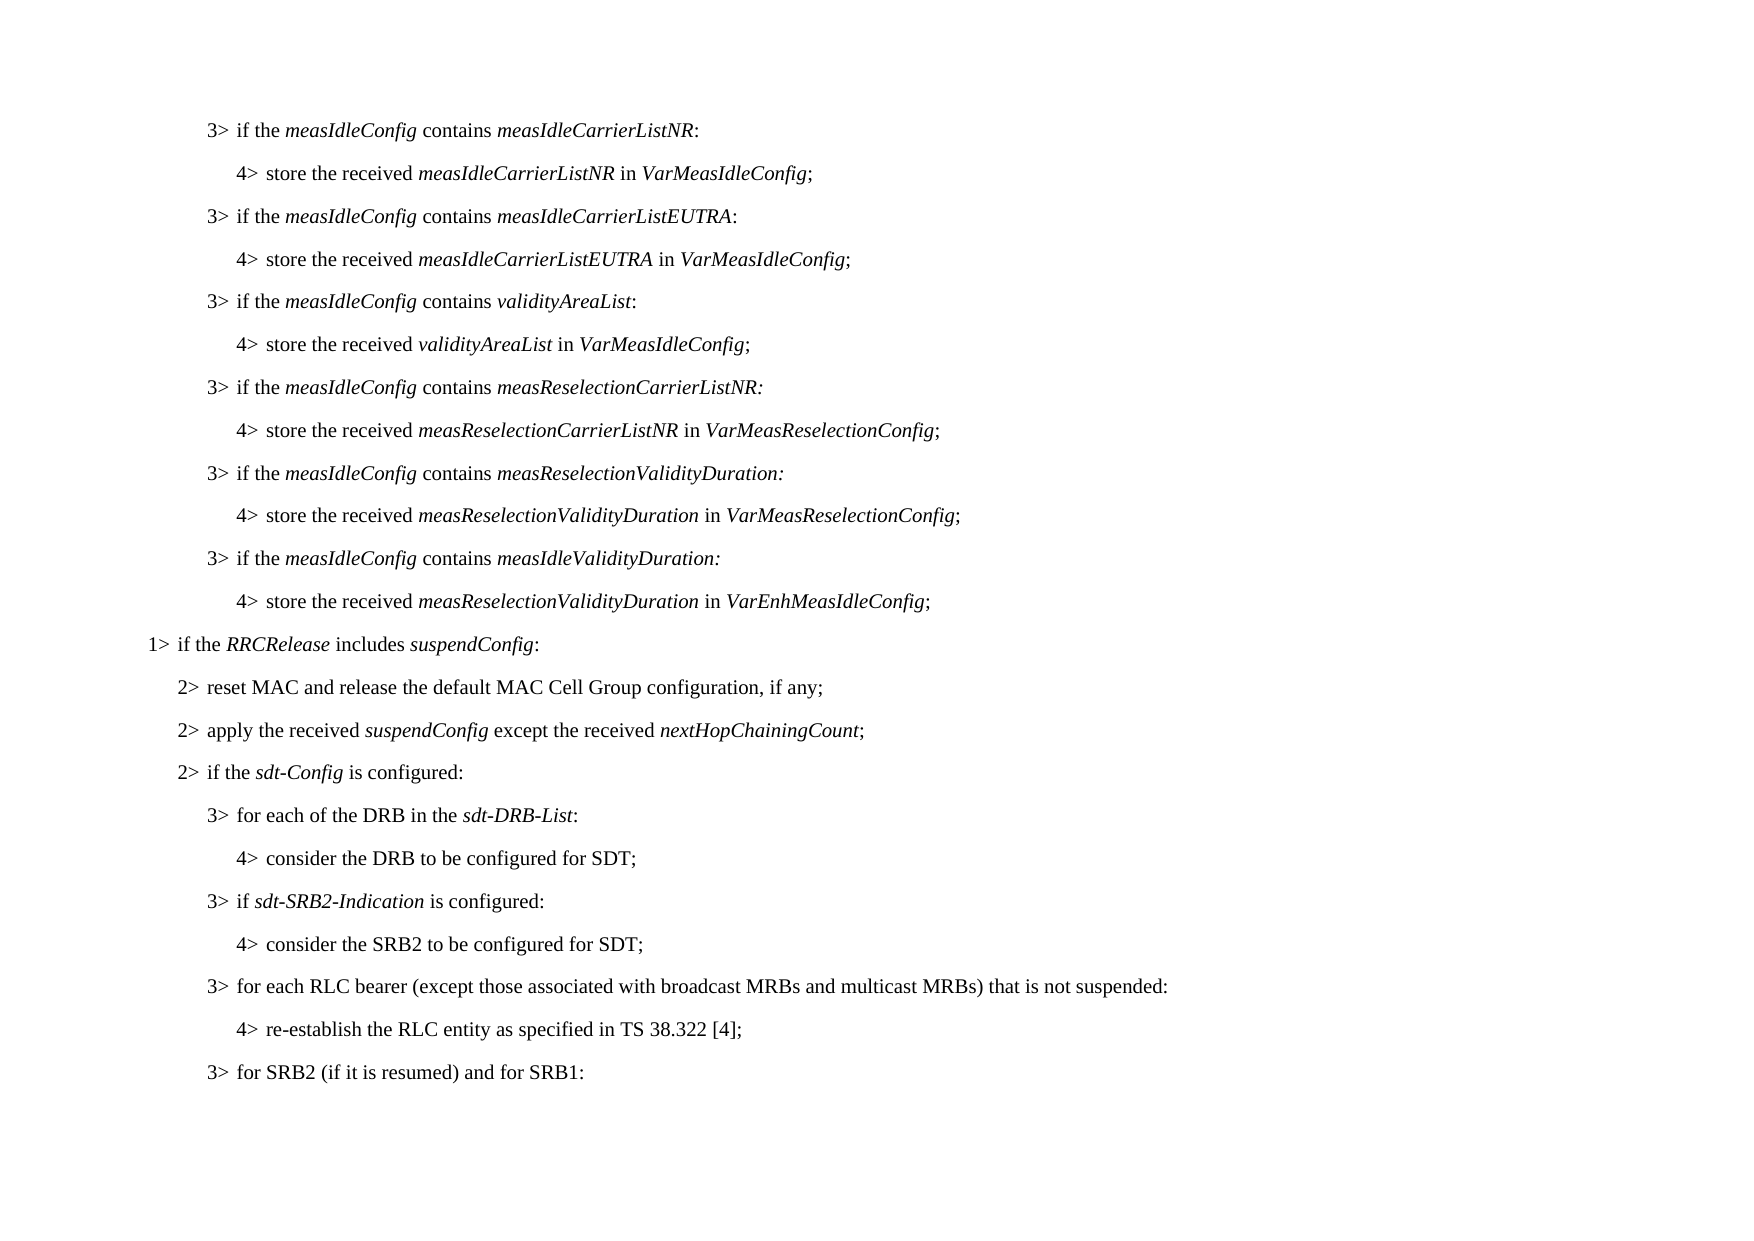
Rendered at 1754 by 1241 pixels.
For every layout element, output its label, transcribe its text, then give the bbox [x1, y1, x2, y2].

text 3> if the measIdleConfig contains measReselectionCarrierListNR: [207, 375, 1606, 399]
text 4> consider the DRB to be configured for SDT; [236, 846, 1606, 870]
text 1> if the RRCRelease includes suspendConfig: [148, 632, 1606, 656]
text 3> if the measIdleConfig contains measIdleCarrierListEUTRA: [207, 204, 1606, 228]
text 4> store the received measIdleCarrierListNR in VarMeasIdleConfig; [236, 161, 1606, 185]
text 3> if the measIdleConfig contains measReselectionValidityDuration: [207, 461, 1606, 485]
text 4> store the received measReselectionCarrierListNR in VarMeasReselectionConfig; [236, 418, 1606, 442]
text 3> if sdt-SRB2-Indication is configured: [207, 889, 1606, 913]
text 2> apply the received suspendConfig except the received nextHopChainingCount; [177, 717, 1606, 742]
text 2> reset MAC and release the default MAC Cell Group configuration, if any; [177, 675, 1606, 699]
text 3> for each of the DRB in the sdt-DRB-List: [207, 803, 1606, 827]
text 4> store the received validityAreaList in VarMeasIdleConfig; [236, 332, 1606, 356]
text 4> consider the SRB2 to be configured for SDT; [236, 932, 1606, 956]
text 2> if the sdt-Config is configured: [177, 760, 1606, 784]
text 3> for SRB2 (if it is resumed) and for SRB1: [207, 1060, 1606, 1084]
text 3> if the measIdleConfig contains validityAreaList: [207, 289, 1606, 313]
text 3> if the measIdleConfig contains measIdleCarrierListNR: [207, 118, 1606, 142]
text 4> store the received measIdleCarrierListEUTRA in VarMeasIdleConfig; [236, 247, 1606, 271]
text 3> if the measIdleConfig contains measIdleValidityDuration: [207, 546, 1606, 570]
text 4> store the received measReselectionValidityDuration in VarEnhMeasIdleConfig; [236, 589, 1606, 613]
text 4> re-establish the RLC entity as specified in TS 38.322 [4]; [236, 1017, 1606, 1041]
text 4> store the received measReselectionValidityDuration in VarMeasReselectionConfig; [236, 503, 1606, 527]
text 3> for each RLC bearer (except those associated with broadcast MRBs and multicast MRBs) that is not suspended: [207, 974, 1606, 998]
